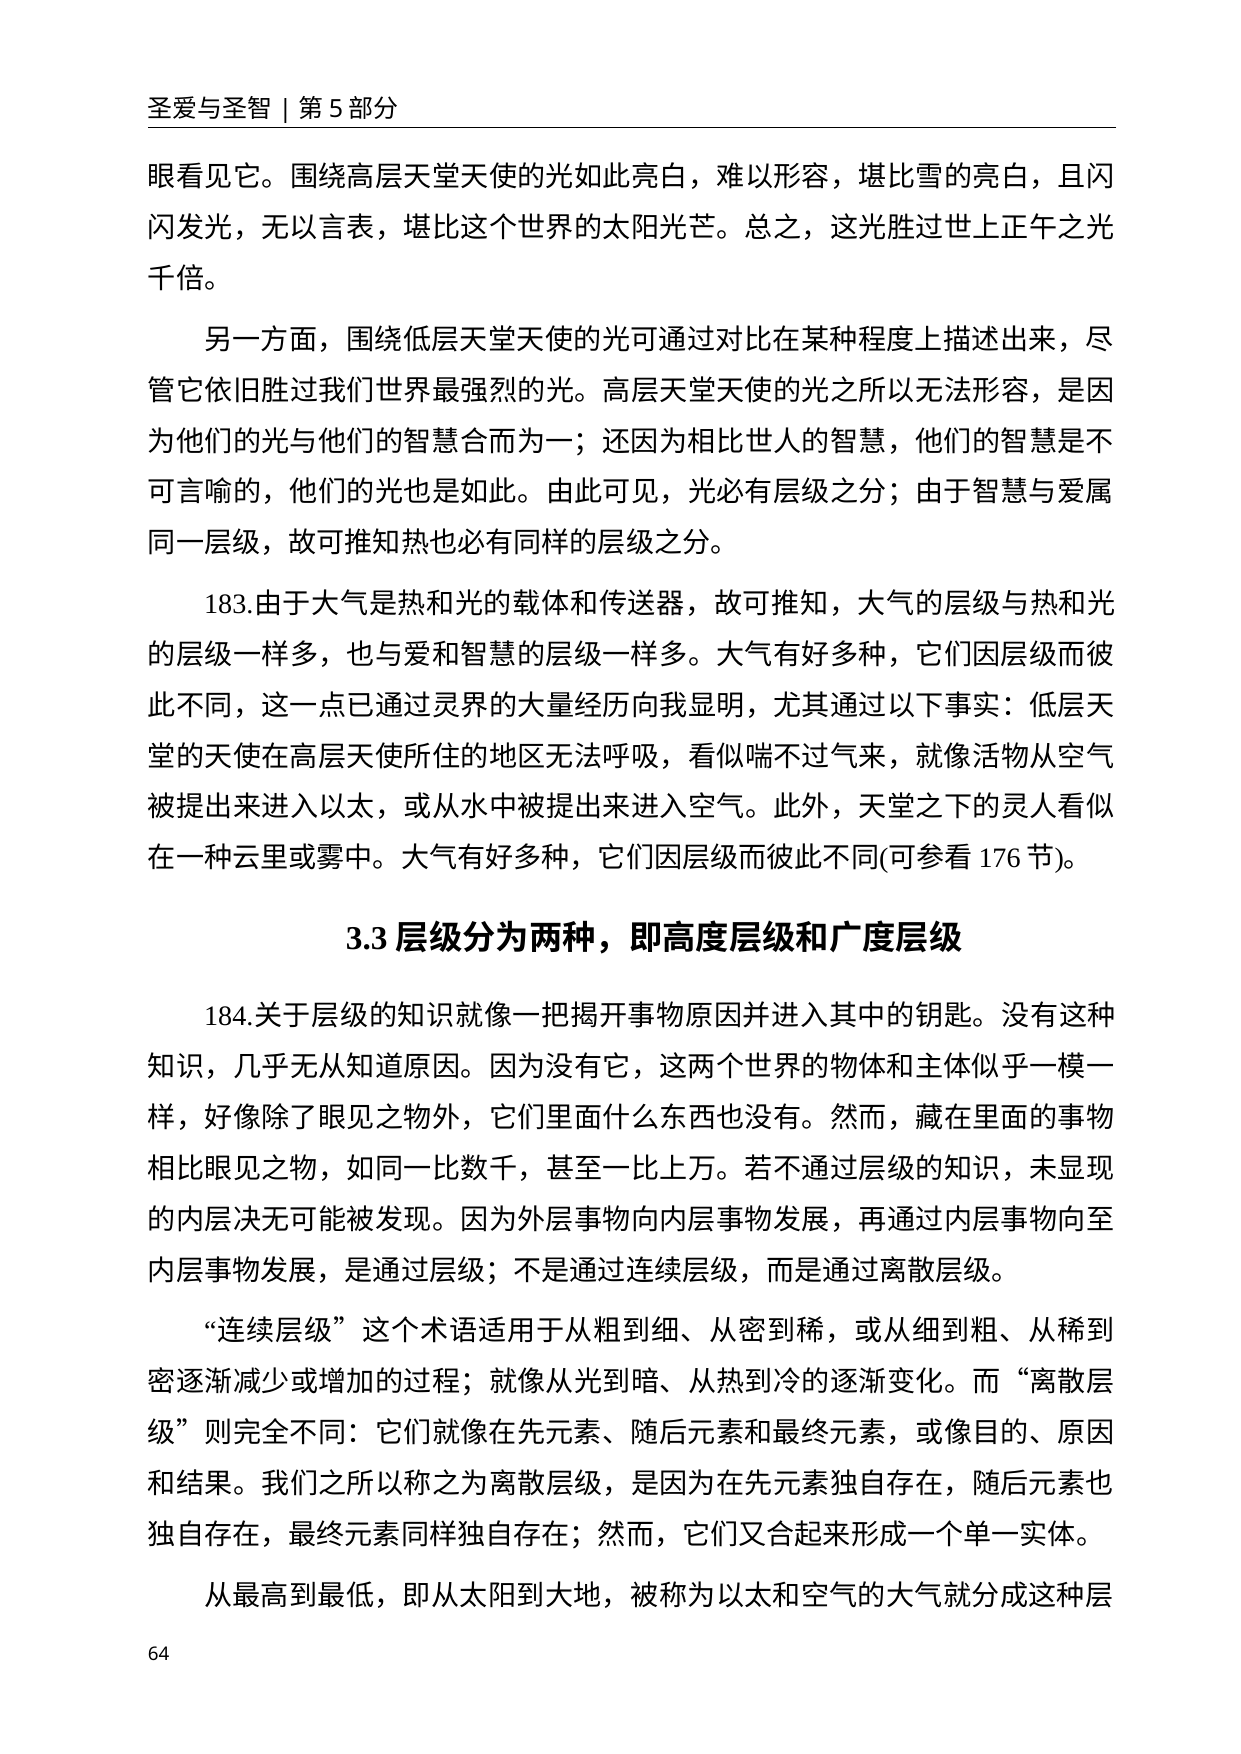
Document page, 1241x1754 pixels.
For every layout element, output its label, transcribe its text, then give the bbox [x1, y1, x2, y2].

text 183.由于大气是热和光的载体和传送器，故可推知，大气的层级与热和光的层级一样多，也与爱和智慧的层级一样多。大气有好多种，它们因层级而彼此不同，这一点已通过灵界的大量经历向我显明，尤其通过以下事实：低层天堂的天使在高层天使所住的地区无法呼吸，看似喘不过气来，就像活物从空气被提出来进入以太，或从水中被提出来进入空气。此外，天堂之下的灵人看似在一种云里或雾中。大气有好多种，它们因层级而彼此不同(可参看176节)。 [148, 581, 1116, 876]
text 184.关于层级的知识就像一把揭开事物原因并进入其中的钥匙。没有这种知识，几乎无从知道原因。因为没有它，这两个世界的物体和主体似乎一模一样，好像除了眼见之物外，它们里面什么东西也没有。然而，藏在里面的事物相比眼见之物，如同一比数千，甚至一比上万。若不通过层级的知识，未显现的内层决无可能被发现。因为外层事物向内层事物发展，再通过内层事物向至内层事物发展，是通过层级；不是通过连续层级，而是通过离散层级。 [148, 993, 1116, 1288]
subtitle 层级分为两种，即高度层级和广度层级 [191, 911, 1116, 959]
text “连续层级”这个术语适用于从粗到细、从密到稀，或从细到粗、从稀到密逐渐减少或增加的过程；就像从光到暗、从热到冷的逐渐变化。而“离散层级”则完全不同：它们就像在先元素、随后元素和最终元素，或像目的、原因和结果。我们之所以称之为离散层级，是因为在先元素独自存在，随后元素也独自存在，最终元素同样独自存在；然而，它们又合起来形成一个单一实体。 [148, 1308, 1116, 1552]
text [148, 1572, 1116, 1613]
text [148, 154, 1116, 296]
text 另一方面，围绕低层天堂天使的光可通过对比在某种程度上描述出来，尽管它依旧胜过我们世界最强烈的光。高层天堂天使的光之所以无法形容，是因为他们的光与他们的智慧合而为一；还因为相比世人的智慧，他们的智慧是不可言喻的，他们的光也是如此。由此可见，光必有层级之分；由于智慧与爱属同一层级，故可推知热也必有同样的层级之分。 [148, 317, 1116, 561]
